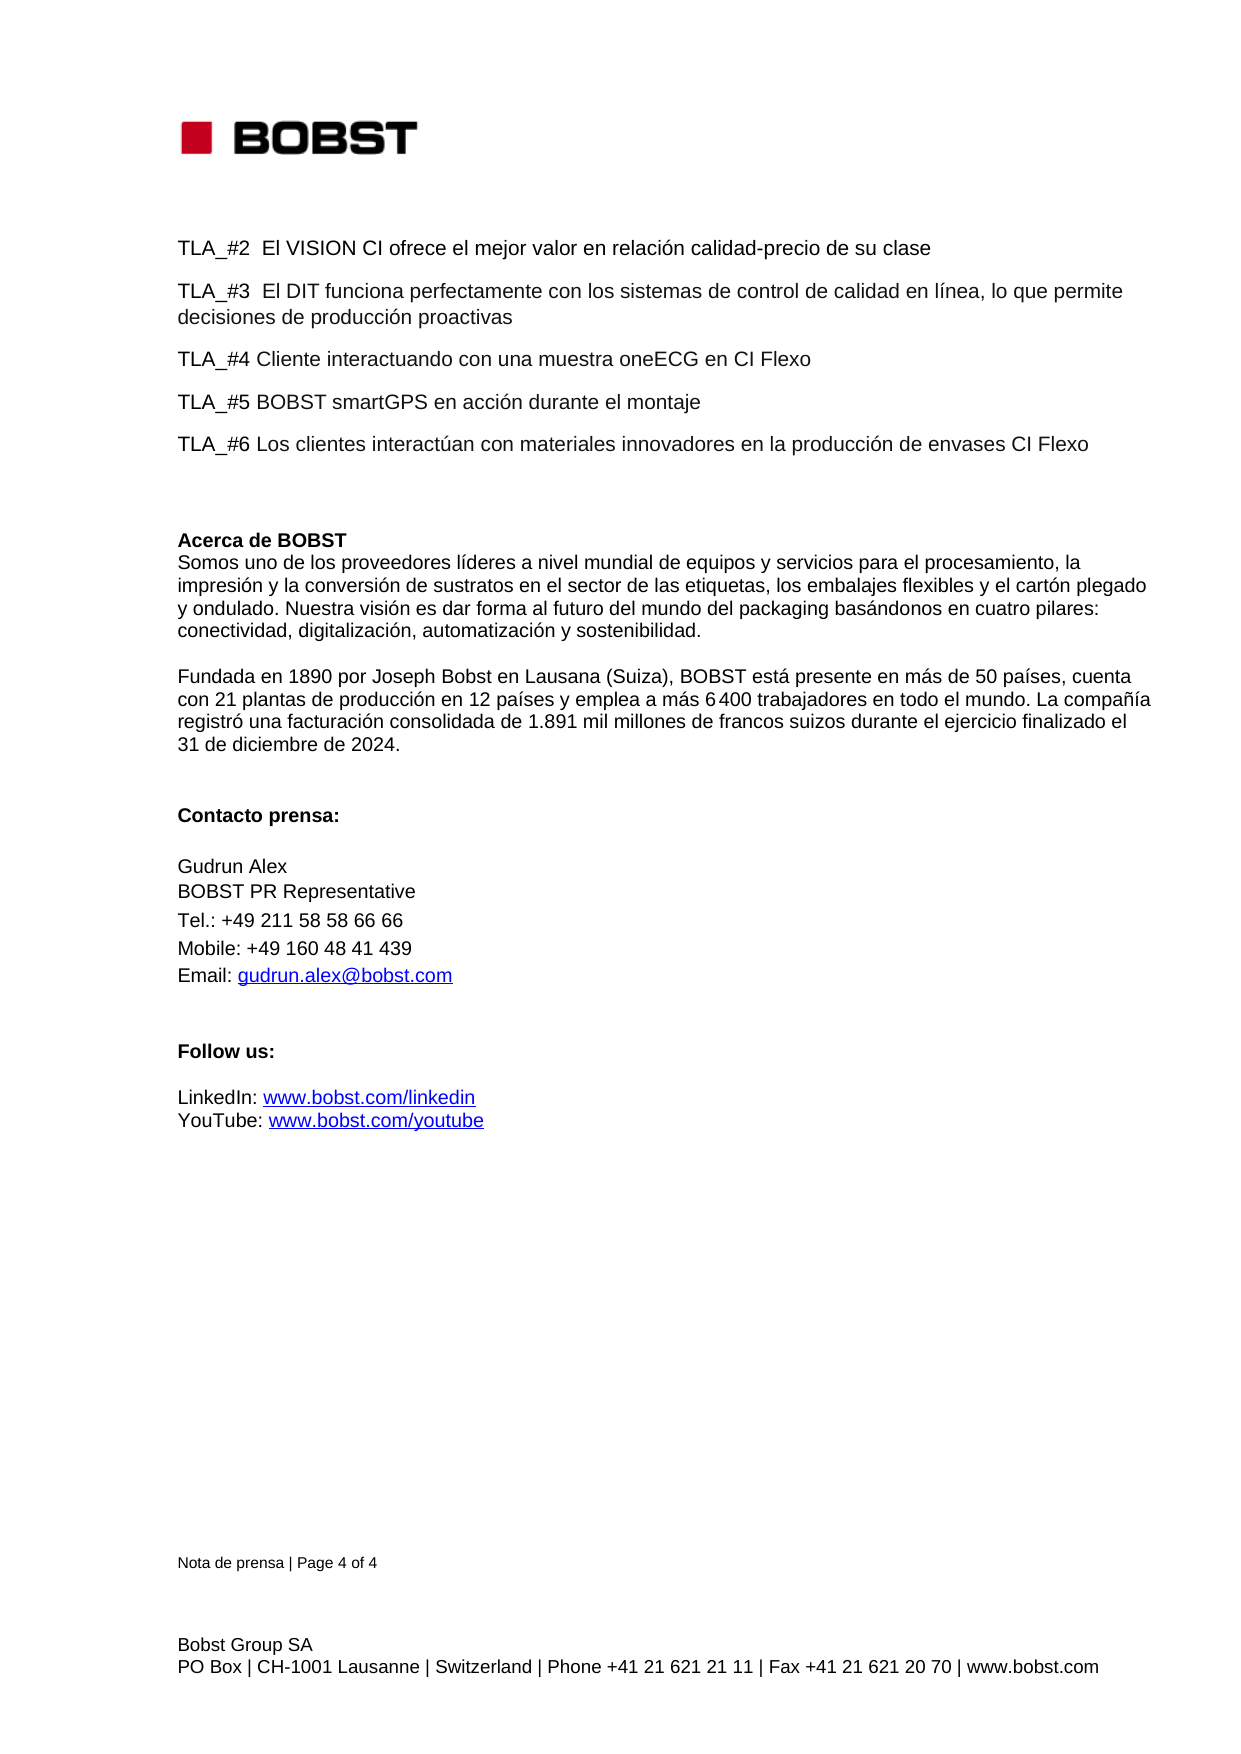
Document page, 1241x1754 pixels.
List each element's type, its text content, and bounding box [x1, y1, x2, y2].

text Somos uno de los proveedores líderes a nivel mundial de equipos y servicios para el procesamiento, la impresión y la conversión de sustratos en el sector de las etiquetas, los embalajes flexibles y el cartón plegado y ondulado. Nuestra visión es dar forma al futuro del mundo del packaging basándonos en cuatro pilares: conectividad, digitalización, automatización y sostenibilidad. [177, 551, 1152, 642]
text Gudrun Alex BOBST PR Representative [177, 855, 1152, 903]
text Follow us: [177, 1040, 1152, 1063]
text Mobile: +49 160 48 41 439 [177, 932, 1152, 959]
text Acerca de BOBST [177, 528, 1152, 551]
text Tel.: +49 211 58 58 66 66 [177, 905, 1152, 932]
text Email: gudrun.alex@bobst.com [177, 959, 1152, 986]
text TLA_#3 El DIT funciona perfectamente con los sistemas de control de calidad en línea, lo que permite decisiones de producción proactivas [177, 279, 1152, 328]
text TLA_#6 Los clientes interactúan con materiales innovadores en la producción de envases CI Flexo [177, 432, 1152, 456]
text TLA_#5 BOBST smartGPS en acción durante el montaje [177, 389, 1152, 413]
text Fundada en 1890 por Joseph Bobst en Lausana (Suiza), BOBST está presente en más de 50 países, cuenta con 21 plantas de producción en 12 países y emplea a más 6 400 trabajadores en todo el mundo. La compañía registró una facturación consolidada de 1.891 mil millones de francos suizos durante el ejercicio finalizado el 31 de diciembre de 2024. [177, 665, 1152, 756]
text TLA_#2 El VISION CI ofrece el mejor valor en relación calidad-precio de su clase [177, 236, 1152, 260]
text TLA_#4 Cliente interactuando con una muestra oneECG en CI Flexo [177, 347, 1152, 371]
text Contacto prensa: [177, 804, 1152, 827]
text LinkedIn: www.bobst.com/linkedin YouTube: www.bobst.com/youtube [177, 1063, 1152, 1131]
